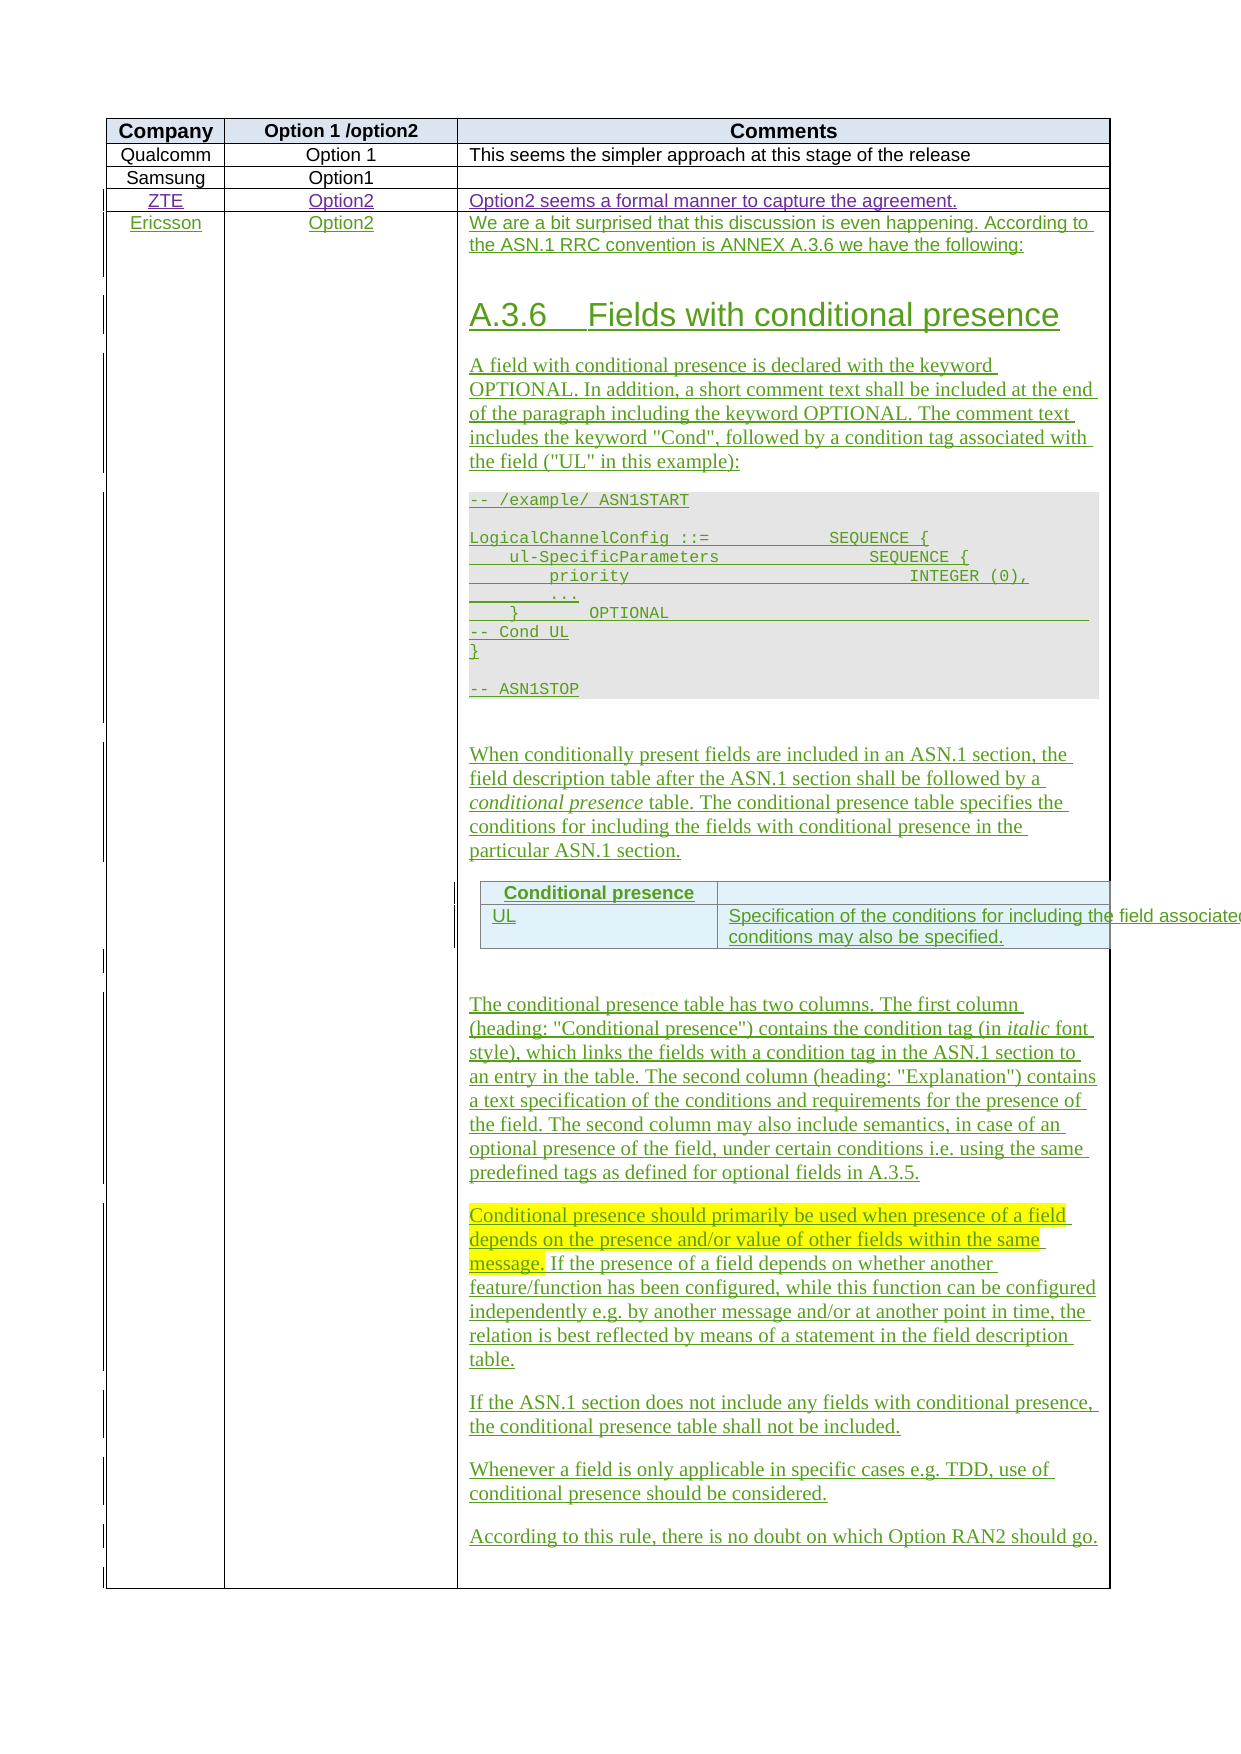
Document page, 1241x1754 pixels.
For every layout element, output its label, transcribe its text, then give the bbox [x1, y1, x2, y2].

table_cell [458, 167, 1109, 188]
table_cell Qualcomm [107, 144, 224, 166]
table_cell Option 1 [225, 144, 457, 166]
table_cell This seems the simpler approach at this stage of the release [458, 144, 1109, 166]
table_cell [225, 212, 457, 1588]
table_cell Samsung [107, 167, 224, 188]
table_header Option 1 /option2 [225, 119, 457, 143]
table_header Company [107, 119, 224, 143]
table_header Comments [458, 119, 1109, 143]
table_cell [458, 189, 1109, 211]
table_cell [107, 212, 224, 1588]
table_cell Option1 [225, 167, 457, 188]
table_cell [225, 189, 457, 211]
table_cell [107, 189, 224, 211]
table_cell [458, 212, 1109, 1588]
